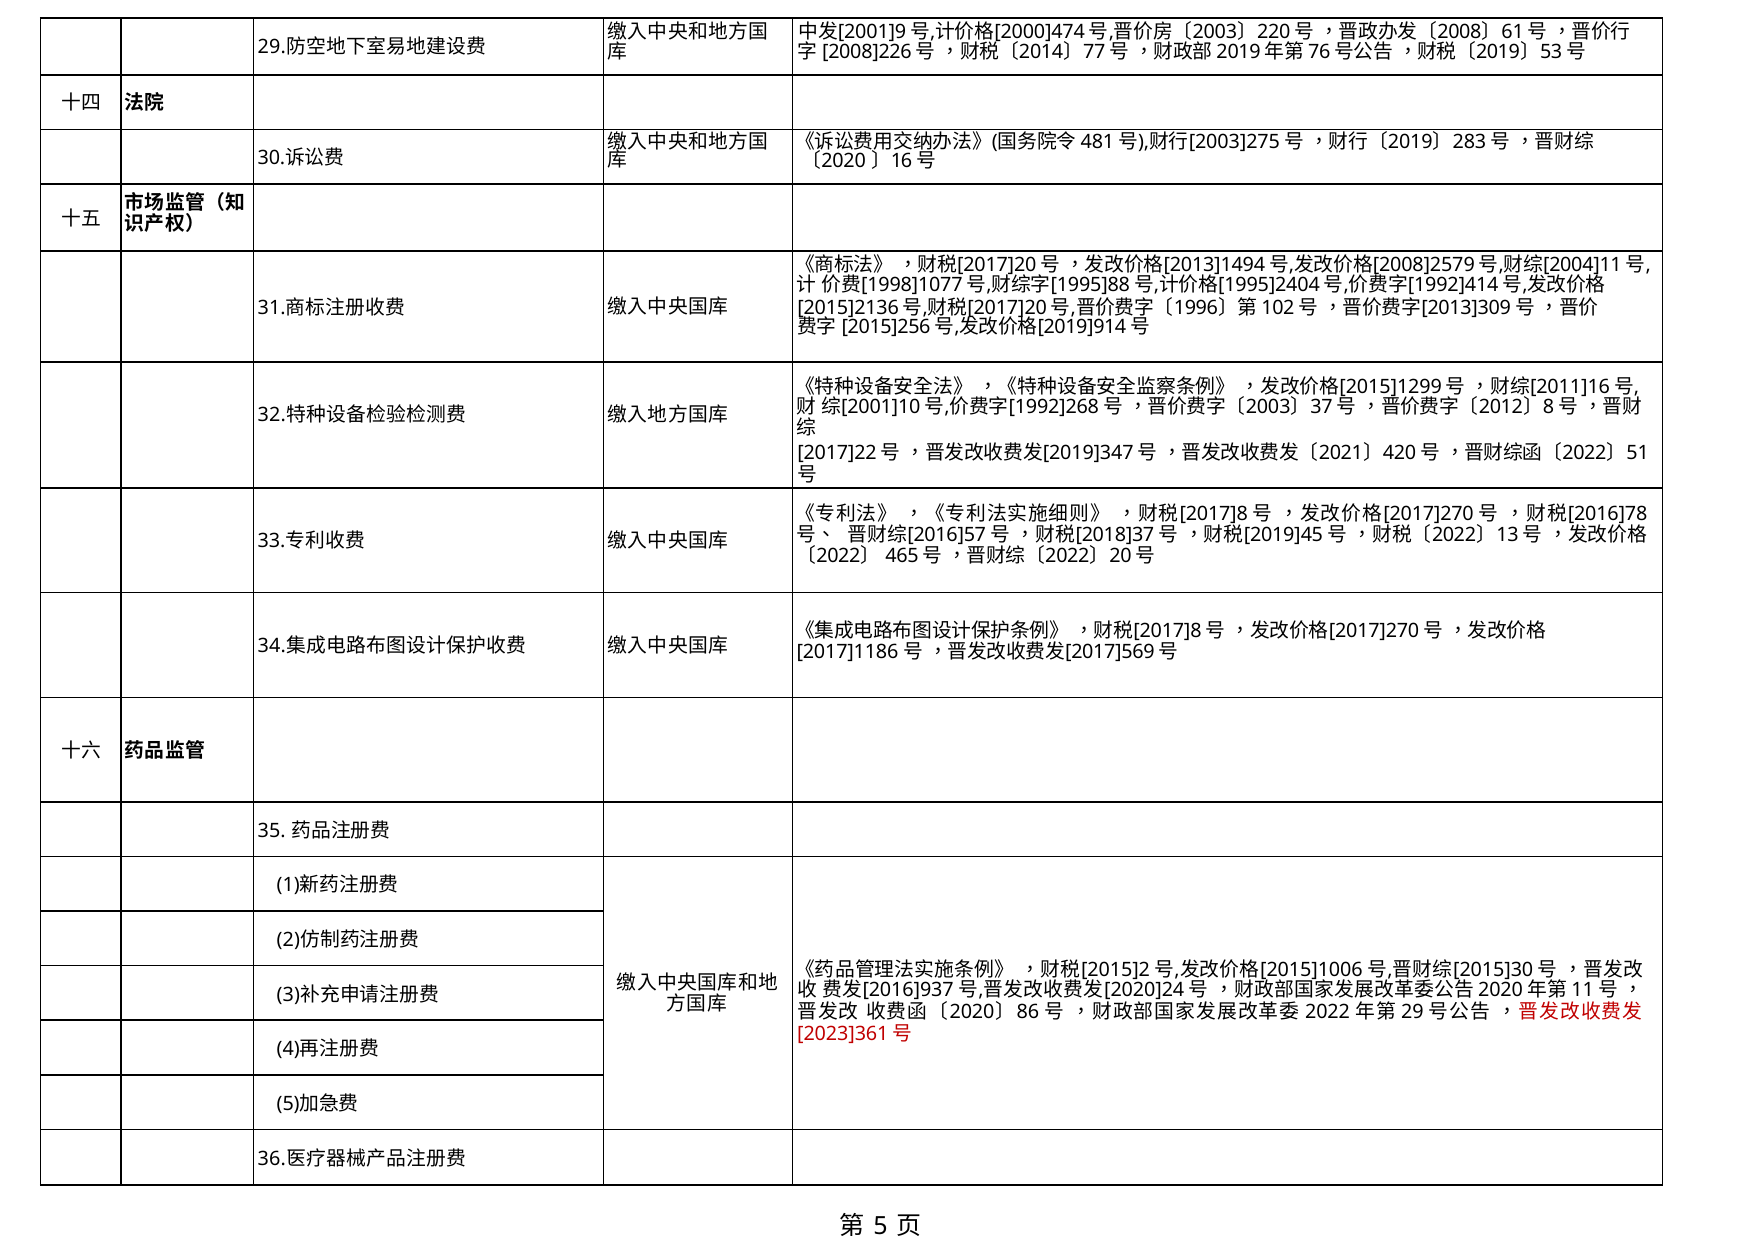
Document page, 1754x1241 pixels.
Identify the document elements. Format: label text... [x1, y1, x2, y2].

table_cell [122, 1130, 253, 1184]
table_cell (2)仿制药注册费 [254, 912, 603, 965]
table_header [122, 19, 253, 74]
table_cell 十五 [41, 185, 120, 250]
table_cell 缴入中央国库 [604, 593, 792, 696]
table_cell [793, 1130, 1662, 1184]
table_cell [122, 1021, 253, 1074]
table_cell [41, 130, 120, 183]
table_cell 33.专利收费 [254, 489, 603, 592]
table_cell 《专利法》 ，《专利法实施细则》 ，财税[2017]8号 ，发改价格[2017]270号 ，财税[2016]78号、 晋财综[2016]57号 ，财税[2018]37号 ，财税[2019]45号 ，财税〔2022〕13号 ，发改价格〔2022〕 465号 ，晋财综〔2022〕20号 [793, 489, 1662, 592]
table_cell 缴入中央和地方国 库 [604, 130, 792, 183]
table_cell [122, 966, 253, 1019]
table_cell [604, 185, 792, 250]
table_cell 30.诉讼费 [254, 130, 603, 183]
table_cell 缴入中央国库和地 方国库 [604, 857, 792, 1128]
table_cell [122, 489, 253, 592]
table_cell [122, 363, 253, 487]
table_cell [41, 363, 120, 487]
table_header 中发[2001]9号,计价格[2000]474号,晋价房〔2003〕220号 ，晋政办发〔2008〕61号 ，晋价行字 [2008]226号 ，财税〔2014〕77号 ，财政部2019年第76号公告 ，财税〔2019〕53号 [793, 19, 1662, 74]
table_header 29.防空地下室易地建设费 [254, 19, 603, 74]
table_cell [793, 698, 1662, 801]
table_cell 市场监管（知 识产权） [122, 185, 253, 250]
table_cell 36.医疗器械产品注册费 [254, 1130, 603, 1184]
table_cell [122, 252, 253, 361]
table_cell (3)补充申请注册费 [254, 966, 603, 1019]
table_cell 35. 药品注册费 [254, 803, 603, 856]
table_cell 《特种设备安全法》 ，《特种设备安全监察条例》 ，发改价格[2015]1299号 ，财综[2011]16号,财 综[2001]10号,价费字[1992]268号 ，晋价费字〔2003〕37号 ，晋价费字〔2012〕8号 ，晋财综 [2017]22号 ，晋发改收费发[2019]347号 ，晋发改收费发〔2021〕420号 ，晋财综函〔2022〕51号 [793, 363, 1662, 487]
table_cell [41, 966, 120, 1019]
table_cell [41, 252, 120, 361]
table_cell (5)加急费 [254, 1076, 603, 1128]
table_cell 十六 [41, 698, 120, 801]
table_cell [41, 489, 120, 592]
table_cell [122, 803, 253, 856]
table_cell [41, 1130, 120, 1184]
table_cell [122, 1076, 253, 1128]
table_cell [604, 1130, 792, 1184]
table_cell 药品监管 [122, 698, 253, 801]
table_cell [122, 857, 253, 910]
table_cell 十四 [41, 76, 120, 129]
table_cell 《药品管理法实施条例》 ，财税[2015]2号,发改价格[2015]1006号,晋财综[2015]30号 ，晋发改收 费发[2016]937号,晋发改收费发[2020]24号 ，财政部国家发展改革委公告2020年第11号 ，晋发改 收费函〔2020〕86号 ，财政部国家发展改革委2022年第29号公告 ，晋发改收费发[2023]361号 [793, 857, 1662, 1128]
table_cell [793, 185, 1662, 250]
table_cell 《诉讼费用交纳办法》(国务院令481号),财行[2003]275号 ，财行〔2019〕283号 ，晋财综〔2020 〕16号 [793, 130, 1662, 183]
table_cell 法院 [122, 76, 253, 129]
table_cell (4)再注册费 [254, 1021, 603, 1074]
table_cell 《商标法》 ，财税[2017]20号 ，发改价格[2013]1494号,发改价格[2008]2579号,财综[2004]11号,计 价费[1998]1077号,财综字[1995]88号,计价格[1995]2404号,价费字[1992]414号,发改价格 [2015]2136号,财税[2017]20号,晋价费字〔1996〕第102号 ，晋价费字[2013]309号 ，晋价费字 [2015]256号,发改价格[2019]914号 [793, 252, 1662, 361]
table_cell [254, 698, 603, 801]
table_cell [41, 1021, 120, 1074]
table_cell [604, 698, 792, 801]
table_header 缴入中央和地方国 库 [604, 19, 792, 74]
table_cell [793, 76, 1662, 129]
table_cell 缴入地方国库 [604, 363, 792, 487]
table_cell [41, 593, 120, 696]
table_cell [122, 593, 253, 696]
table_cell [41, 857, 120, 910]
table_cell [254, 76, 603, 129]
table_cell [122, 130, 253, 183]
table_cell [122, 912, 253, 965]
table_cell 缴入中央国库 [604, 489, 792, 592]
table_cell [41, 803, 120, 856]
table_cell [41, 912, 120, 965]
table_cell [604, 803, 792, 856]
table_cell 34.集成电路布图设计保护收费 [254, 593, 603, 696]
table_cell [793, 803, 1662, 856]
table_cell (1)新药注册费 [254, 857, 603, 910]
table_cell 31.商标注册收费 [254, 252, 603, 361]
table_cell 《集成电路布图设计保护条例》 ，财税[2017]8号 ，发改价格[2017]270号 ，发改价格[2017]1186 号 ，晋发改收费发[2017]569号 [793, 593, 1662, 696]
table_cell [254, 185, 603, 250]
table_cell 缴入中央国库 [604, 252, 792, 361]
table_header [41, 19, 120, 74]
table_cell 32.特种设备检验检测费 [254, 363, 603, 487]
table_cell [41, 1076, 120, 1128]
table_cell [604, 76, 792, 129]
